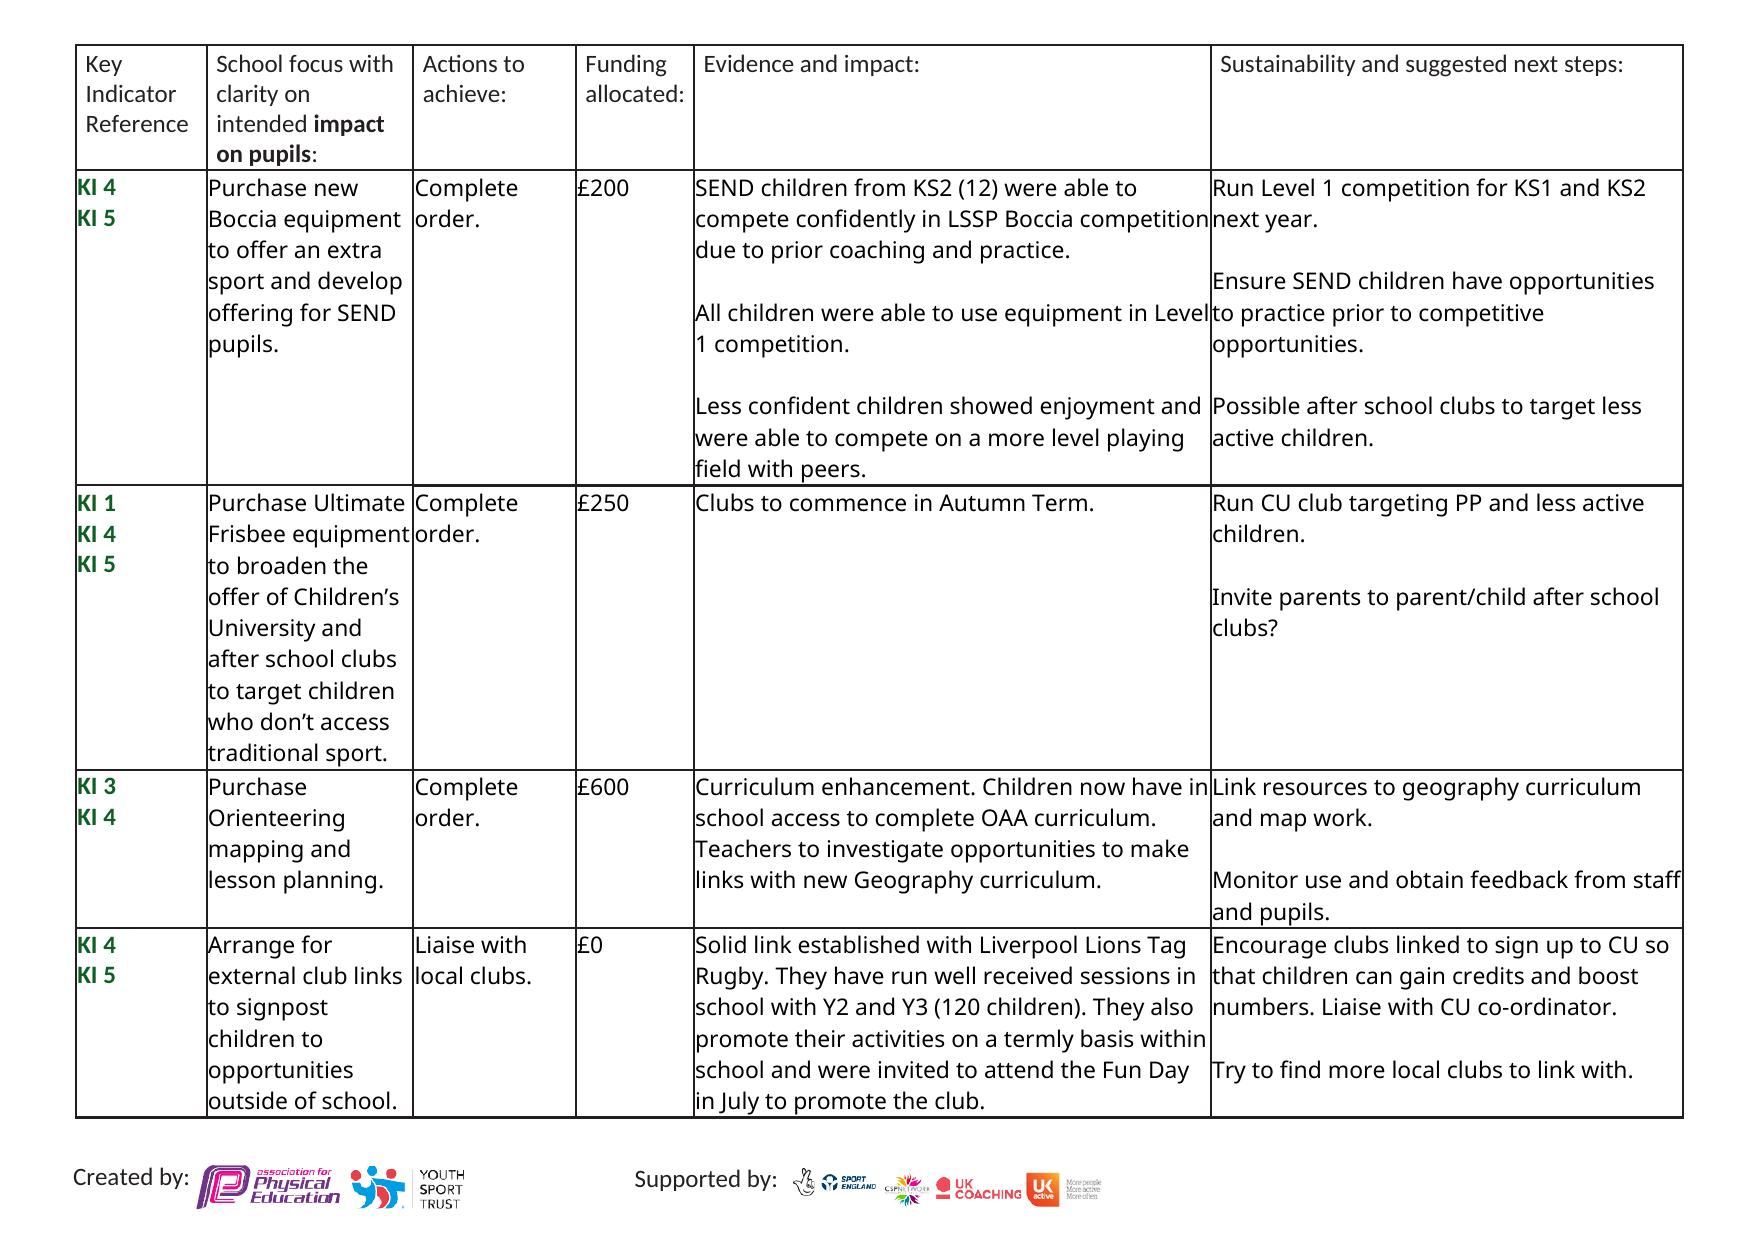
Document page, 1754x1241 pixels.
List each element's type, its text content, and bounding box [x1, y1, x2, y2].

table_cell Purchase new Boccia equipment to offer an extra sport and develop offering for SEND pupils. [208, 171, 412, 484]
table_cell £250 [577, 487, 693, 768]
table_cell Complete order. [414, 487, 575, 768]
picture [793, 1168, 815, 1196]
table_cell £0 [577, 929, 693, 1116]
table_cell SEND children from KS2 (12) were able to compete confidently in LSSP Boccia competition due to prior coaching and practice. All children were able to use equipment in Level 1 competition. Less confident children showed enjoyment and were able to compete on a more level playing field with peers. [695, 171, 1210, 484]
table_cell Purchase Ultimate Frisbee equipment to broaden the offer of Children’s University and after school clubs to target children who don’t access traditional sport. [208, 486, 412, 768]
picture [203, 1168, 246, 1208]
table_header Actions to achieve: [414, 46, 575, 168]
table_cell Run Level 1 competition for KS1 and KS2 next year. Ensure SEND children have opportunities to practice prior to competitive opportunities. Possible after school clubs to target less active children. [1212, 171, 1682, 484]
table_cell Run CU club targeting PP and less active children. Invite parents to parent/child after school clubs? [1212, 487, 1682, 768]
picture [366, 1186, 390, 1209]
table_cell Complete order. [414, 171, 575, 484]
table_cell £600 [577, 771, 693, 927]
table_header School focus with clarity on intended impact on pupils: [208, 46, 412, 168]
table_cell Link resources to geography curriculum and map work. Monitor use and obtain feedback from staff and pupils. [1212, 771, 1682, 927]
picture [821, 1174, 838, 1191]
picture [841, 1176, 876, 1189]
picture [936, 1177, 951, 1199]
table_cell Clubs to commence in Autumn Term. [695, 487, 1210, 768]
table_header Key Indicator Reference [77, 46, 206, 168]
table_header Evidence and impact: [695, 46, 1210, 168]
table_header Sustainability and suggested next steps: [1212, 46, 1682, 168]
picture [885, 1167, 930, 1212]
picture [250, 1168, 340, 1203]
table_cell £200 [577, 171, 693, 484]
table_cell Complete order. [414, 771, 575, 927]
table_cell Curriculum enhancement. Children now have in school access to complete OAA curriculum. Teachers to investigate opportunities to make links with new Geography curriculum. [695, 771, 1210, 927]
table_cell Arrange for external club links to signpost children to opportunities outside of school. [208, 929, 412, 1116]
picture [1025, 1171, 1102, 1207]
table_cell Purchase Orienteering mapping and lesson planning. [208, 771, 412, 927]
table_cell KI 4 KI 5 [77, 171, 206, 484]
table_cell KI 4 KI 5 [77, 929, 206, 1116]
picture [350, 1166, 464, 1209]
table_cell Liaise with local clubs. [414, 929, 575, 1116]
table_header Funding allocated: [577, 46, 693, 168]
table_cell KI 1 KI 4 KI 5 [77, 486, 206, 768]
picture [955, 1179, 1022, 1199]
table_cell KI 3 KI 4 [77, 771, 206, 927]
